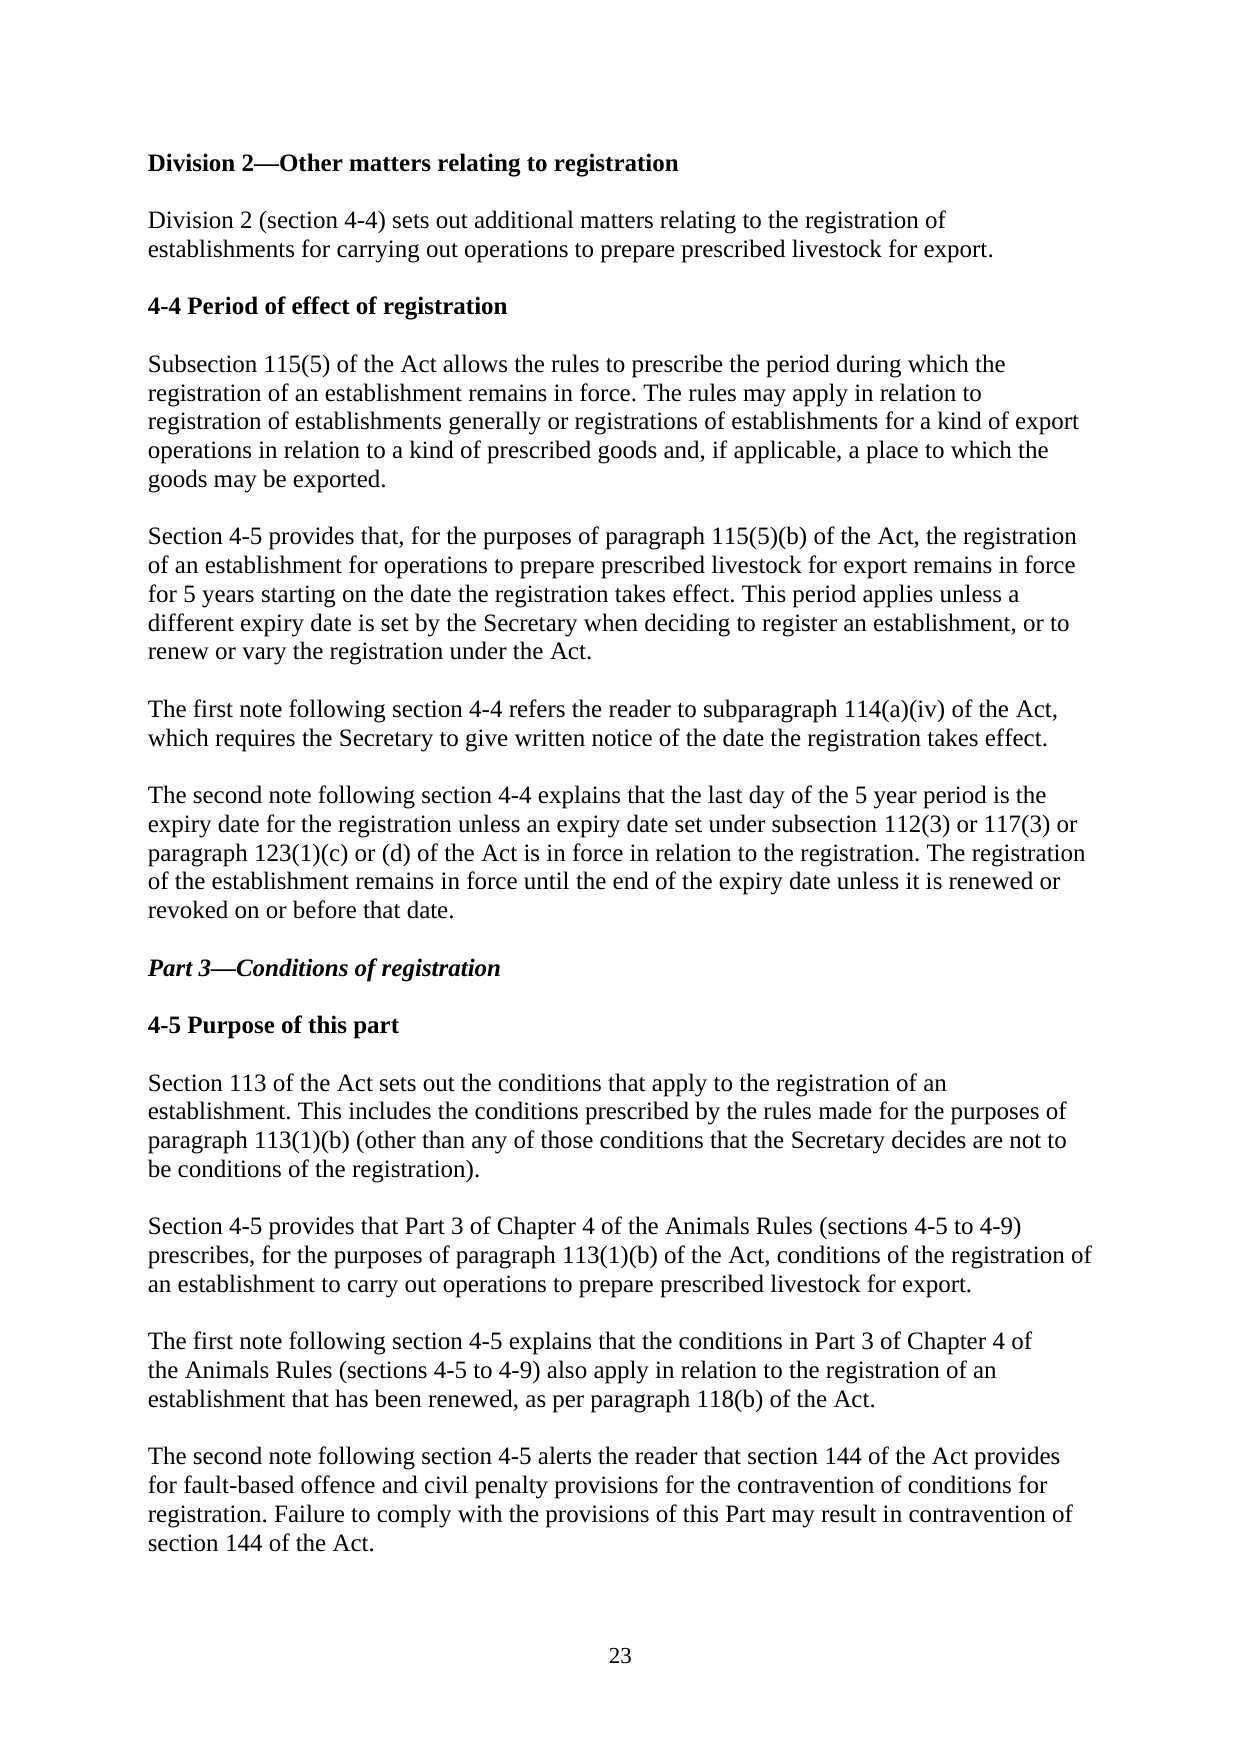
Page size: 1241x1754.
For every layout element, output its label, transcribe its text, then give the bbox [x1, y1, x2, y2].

text The second note following section 4-5 alerts the reader that section 144 of the Act provides for fault-based offence and civil penalty provisions for the contravention of conditions for registration. Failure to comply with the provisions of this Part may result in contravention of section 144 of the Act. [148, 1441, 1092, 1556]
text Division 2—Other matters relating to registration [148, 148, 1092, 176]
text The first note following section 4-4 refers the reader to subparagraph 114(a)(iv) of the Act, which requires the Secretary to give written notice of the date the registration takes effect. [148, 694, 1092, 751]
text 4-5 Purpose of this part [148, 1010, 1092, 1039]
text The second note following section 4-4 explains that the last day of the 5 year period is the expiry date for the registration unless an expiry date set under subsection 112(3) or 117(3) or paragraph 123(1)(c) or (d) of the Act is in force in relation to the registration. The registration of the establishment remains in force until the end of the expiry date unless it is renewed or revoked on or before that date. [148, 780, 1092, 924]
text Section 113 of the Act sets out the conditions that apply to the registration of an establishment. This includes the conditions prescribed by the rules made for the purposes of paragraph 113(1)(b) (other than any of those conditions that the Secretary decides are not to be conditions of the registration). [148, 1068, 1092, 1183]
text Part 3—Conditions of registration [148, 953, 1092, 981]
text Subsection 115(5) of the Act allows the rules to prescribe the period during which the registration of an establishment remains in force. The rules may apply in relation to registration of establishments generally or registrations of establishments for a kind of export operations in relation to a kind of prescribed goods and, if applicable, a place to which the goods may be exported. [148, 349, 1092, 493]
text Section 4-5 provides that, for the purposes of paragraph 115(5)(b) of the Act, the registration of an establishment for operations to prepare prescribed livestock for export remains in force for 5 years starting on the date the registration takes effect. This period applies unless a different expiry date is set by the Secretary when deciding to register an establishment, or to renew or vary the registration under the Act. [148, 521, 1092, 665]
text The first note following section 4-5 explains that the conditions in Part 3 of Chapter 4 of the Animals Rules (sections 4-5 to 4-9) also apply in relation to the registration of an establishment that has been renewed, as per paragraph 118(b) of the Act. [148, 1326, 1092, 1413]
text Section 4-5 provides that Part 3 of Chapter 4 of the Animals Rules (sections 4-5 to 4-9) prescribes, for the purposes of paragraph 113(1)(b) of the Act, conditions of the registration of an establishment to carry out operations to prepare prescribed livestock for export. [148, 1211, 1092, 1298]
text Division 2 (section 4-4) sets out additional matters relating to the registration of establishments for carrying out operations to prepare prescribed livestock for export. [148, 205, 1092, 263]
text 4-4 Period of effect of registration [148, 291, 1092, 320]
